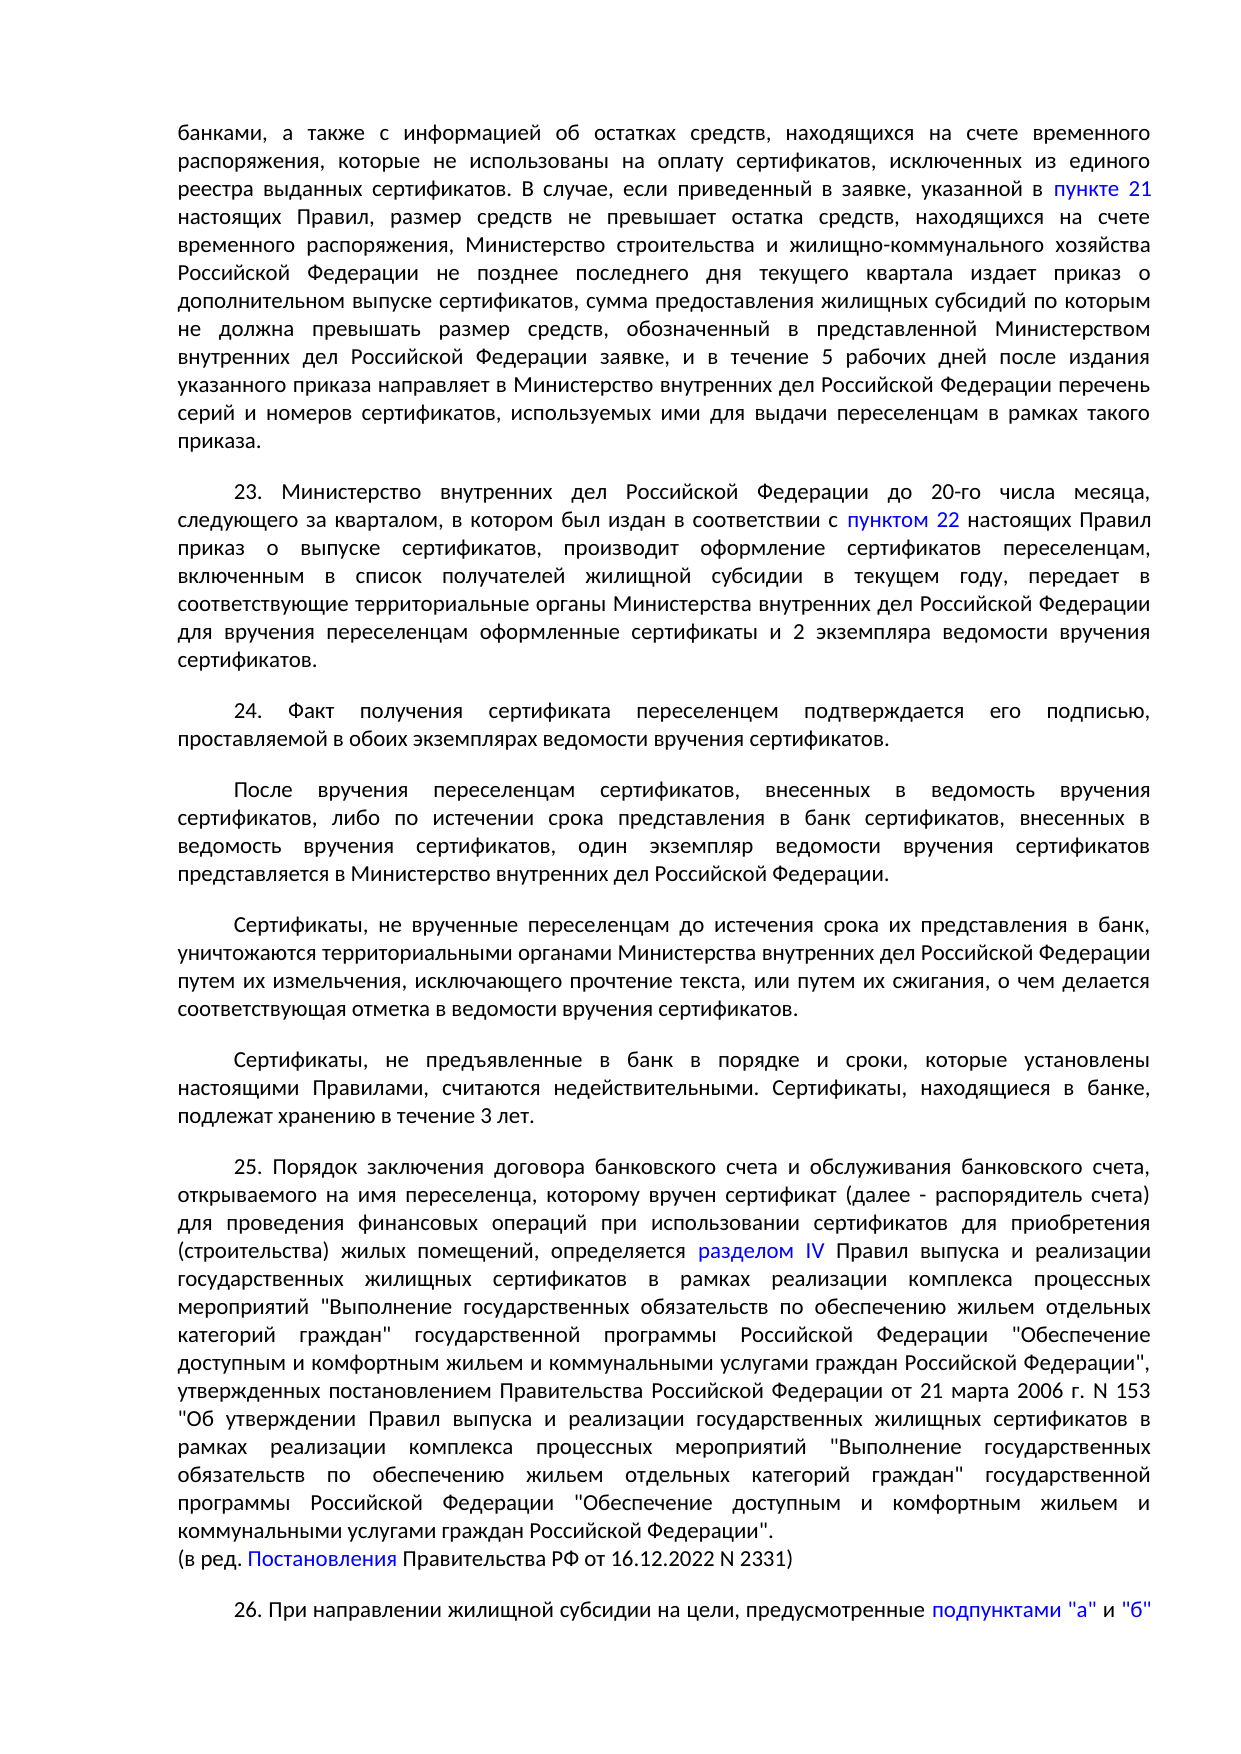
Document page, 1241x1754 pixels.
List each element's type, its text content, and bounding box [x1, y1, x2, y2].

text 25. Порядок заключения договора банковского счета и обслуживания банковского счета, открываемого на имя переселенца, которому вручен сертификат (далее - распорядитель счета) для проведения финансовых операций при использовании сертификатов для приобретения (строительства) жилых помещений, определяется разделом IV Правил выпуска и реализации государственных жилищных сертификатов в рамках реализации комплекса процессных мероприятий "Выполнение государственных обязательств по обеспечению жильем отдельных категорий граждан" государственной программы Российской Федерации "Обеспечение доступным и комфортным жильем и коммунальными услугами граждан Российской Федерации", утвержденных постановлением Правительства Российской Федерации от 21 марта 2006 г. N 153 "Об утверждении Правил выпуска и реализации государственных жилищных сертификатов в рамках реализации комплекса процессных мероприятий "Выполнение государственных обязательств по обеспечению жильем отдельных категорий граждан" государственной программы Российской Федерации "Обеспечение доступным и комфортным жильем и коммунальными услугами граждан Российской Федерации". [177, 1152, 1152, 1544]
text 24. Факт получения сертификата переселенцем подтверждается его подписью, проставляемой в обоих экземплярах ведомости вручения сертификатов. [177, 696, 1152, 752]
text Сертификаты, не врученные переселенцам до истечения срока их представления в банк, уничтожаются территориальными органами Министерства внутренних дел Российской Федерации путем их измельчения, исключающего прочтение текста, или путем их сжигания, о чем делается соответствующая отметка в ведомости вручения сертификатов. [177, 910, 1152, 1022]
text Сертификаты, не предъявленные в банк в порядке и сроки, которые установлены настоящими Правилами, считаются недействительными. Сертификаты, находящиеся в банке, подлежат хранению в течение 3 лет. [177, 1045, 1152, 1129]
text После вручения переселенцам сертификатов, внесенных в ведомость вручения сертификатов, либо по истечении срока представления в банк сертификатов, внесенных в ведомость вручения сертификатов, один экземпляр ведомости вручения сертификатов представляется в Министерство внутренних дел Российской Федерации. [177, 775, 1152, 887]
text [177, 1596, 1152, 1623]
text 23. Министерство внутренних дел Российской Федерации до 20-го числа месяца, следующего за кварталом, в котором был издан в соответствии с пунктом 22 настоящих Правил приказ о выпуске сертификатов, производит оформление сертификатов переселенцам, включенным в список получателей жилищной субсидии в текущем году, передает в соответствующие территориальные органы Министерства внутренних дел Российской Федерации для вручения переселенцам оформленные сертификаты и 2 экземпляра ведомости вручения сертификатов. [177, 477, 1152, 673]
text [177, 118, 1152, 454]
text (в ред. Постановления Правительства РФ от 16.12.2022 N 2331) [177, 1544, 1152, 1573]
